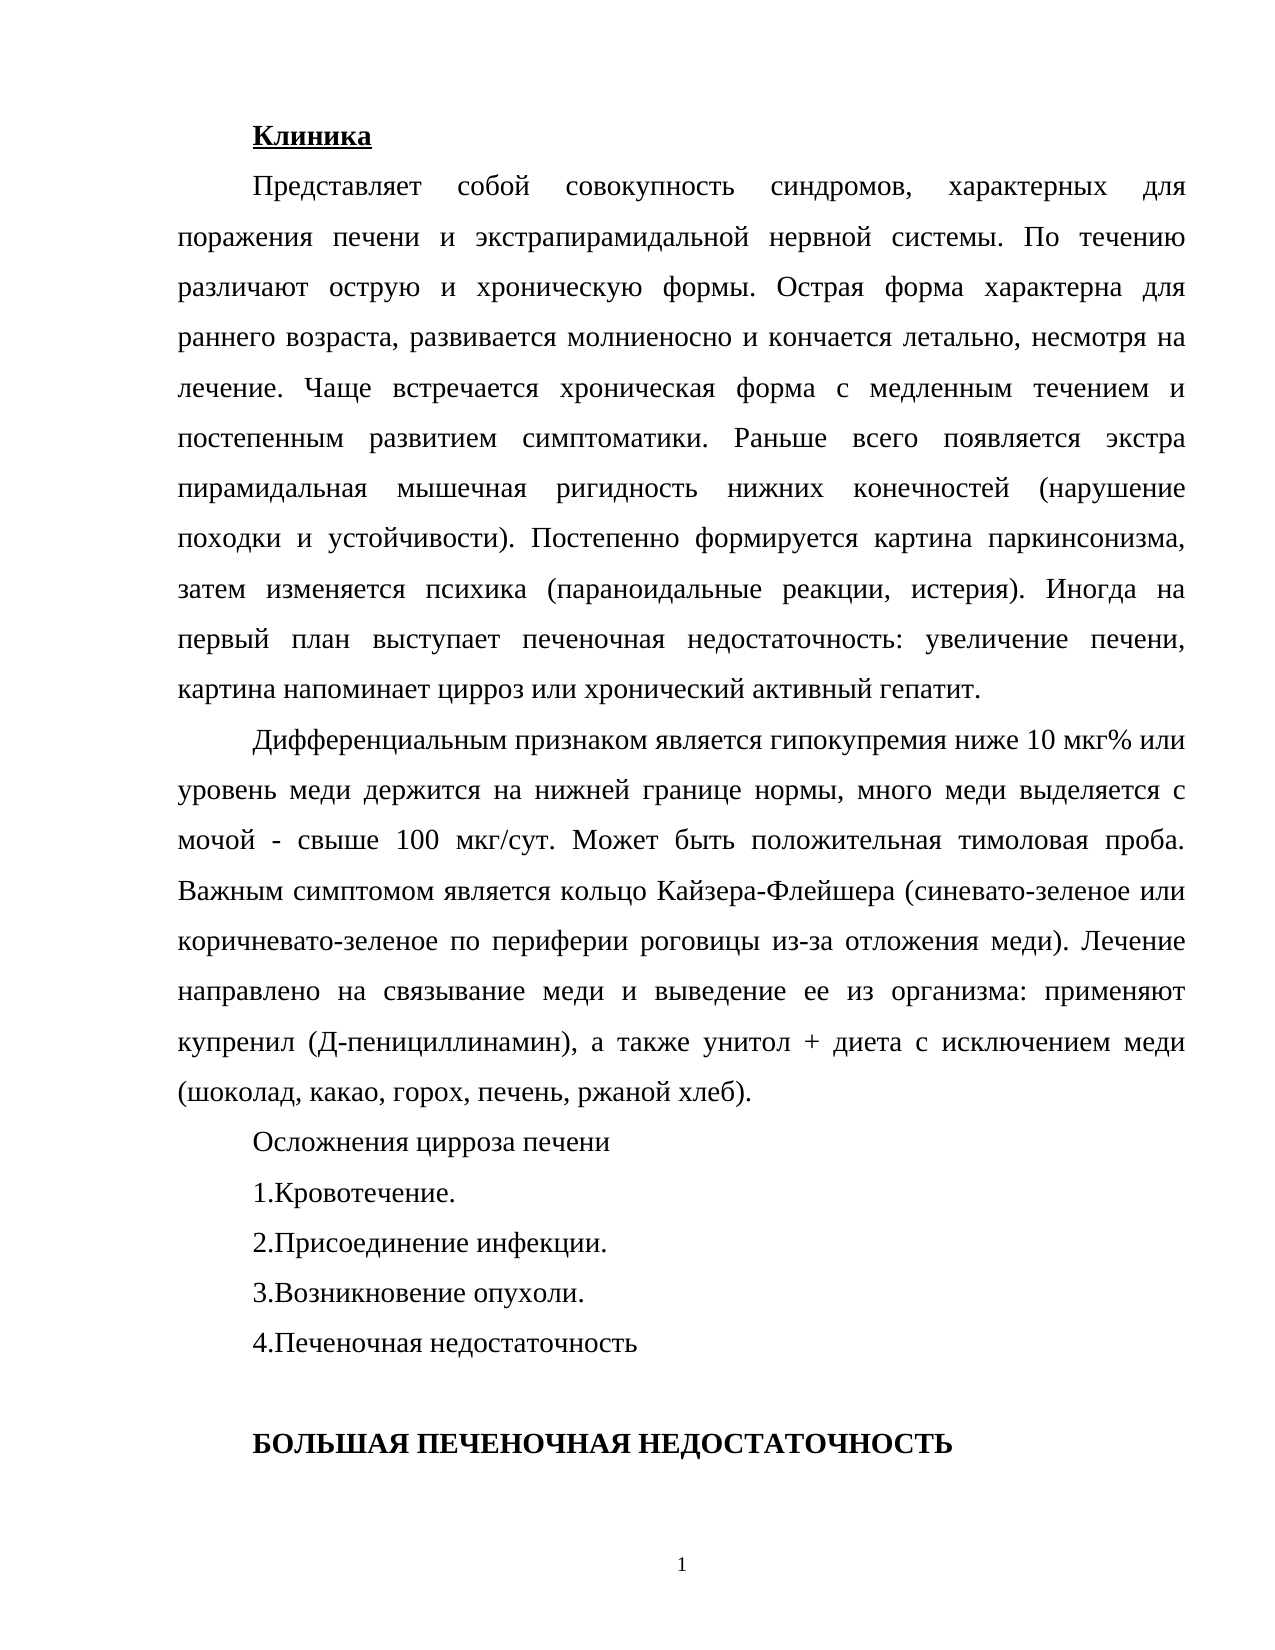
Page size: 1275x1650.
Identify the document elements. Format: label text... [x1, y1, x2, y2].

text 1.Кровотечение. [177, 1175, 1186, 1208]
text 4.Печеночная недостаточность [177, 1326, 1186, 1359]
subtitle БОЛЬШАЯ ПЕЧЕНОЧНАЯ НЕДОСТАТОЧНОСТЬ [177, 1426, 1186, 1460]
text Осложнения цирроза печени [177, 1124, 1186, 1158]
text 2.Присоединение инфекции. [177, 1225, 1186, 1258]
text Дифференциальным признаком является гипокупремия ниже 10 мкг% или уровень меди держится на нижней границе нормы, много меди выделяется с мочой - свыше 100 мкг/сут. Может быть положительная тимоловая проба. Важным симптомом является кольцо Кайзера-Флейшера (синевато-зеленое или коричневато-зеленое по периферии роговицы из-за отложения меди). Лечение направлено на связывание меди и выведение ее из организма: применяют купренил (Д-пенициллинамин), а также унитол + диета с исключением меди (шоколад, какао, горох, печень, ржаной хлеб). [177, 722, 1186, 1108]
text 3.Возникновение опухоли. [177, 1275, 1186, 1309]
text Представляет собой совокупность синдромов, характерных для поражения печени и экстрапирамидальной нервной системы. По течению различают острую и хроническую формы. Острая форма характерна для раннего возраста, развивается молниеносно и кончается летально, несмотря на лечение. Чаще встречается хроническая форма с медленным течением и постепенным развитием симптоматики. Раньше всего появляется экстра пирамидальная мышечная ригидность нижних конечностей (нарушение походки и устойчивости). Постепенно формируется картина паркинсонизма, затем изменяется психика (параноидальные реакции, истерия). Иногда на первый план выступает печеночная недостаточность: увеличение печени, картина напоминает цирроз или хронический активный гепатит. [177, 168, 1186, 705]
subtitle Клиника [177, 118, 1186, 152]
